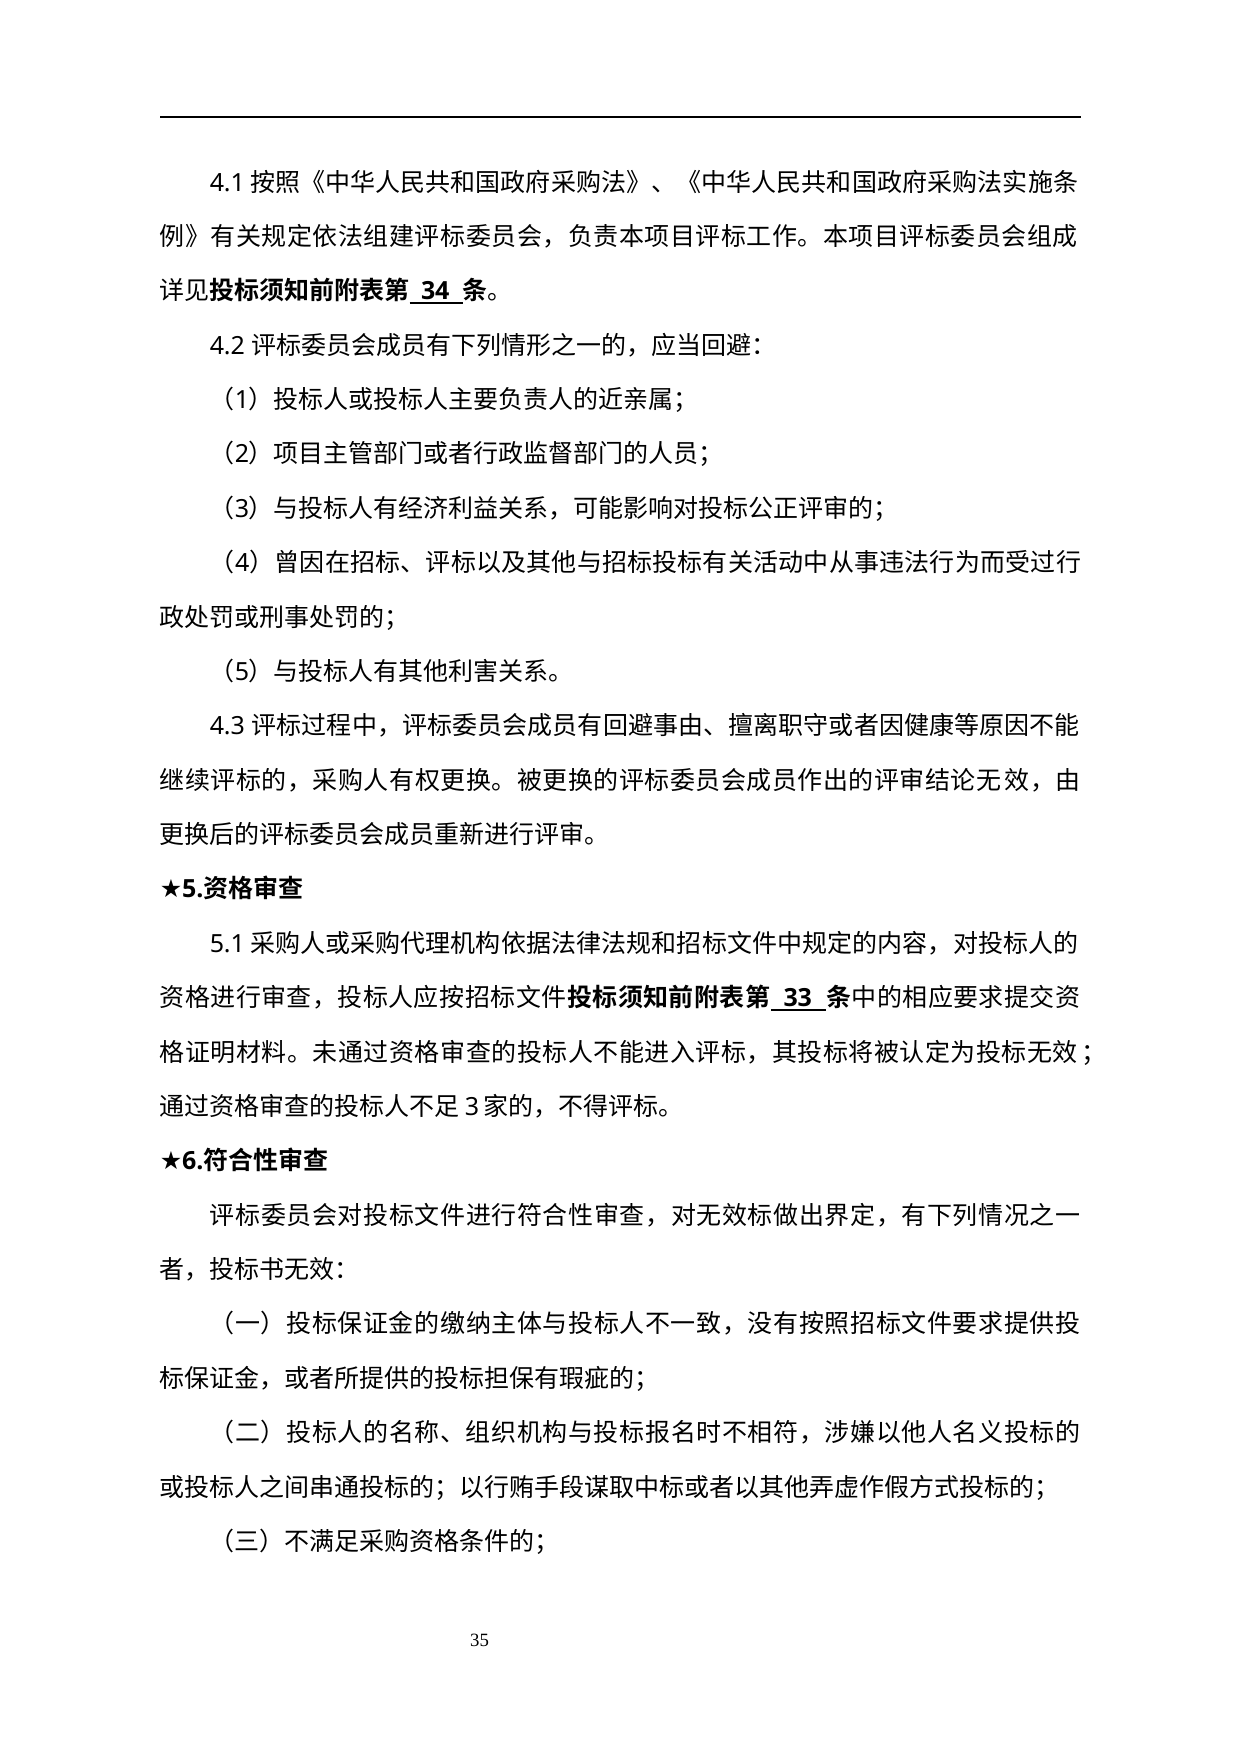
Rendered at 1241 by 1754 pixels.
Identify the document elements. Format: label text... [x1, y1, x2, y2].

text （2）项目主管部门或者行政监督部门的人员； [159, 434, 1081, 470]
text ★6.符合性审查 [159, 1141, 1081, 1177]
text （三）不满足采购资格条件的； [159, 1521, 1081, 1558]
text （二）投标人的名称、组织机构与投标报名时不相符，涉嫌以他人名义投标的或投标人之间串通投标的；以行贿手段谋取中标或者以其他弄虚作假方式投标的； [159, 1413, 1081, 1503]
text 4.3 评标过程中，评标委员会成员有回避事由、擅离职守或者因健康等原因不能继续评标的，采购人有权更换。被更换的评标委员会成员作出的评审结论无效，由更换后的评标委员会成员重新进行评审。 [159, 706, 1081, 851]
text 4.1按照《中华人民共和国政府采购法》、《中华人民共和国政府采购法实施条例》有关规定依法组建评标委员会，负责本项目评标工作。本项目评标委员会组成详见投标须知前附表第 34 条。 [159, 162, 1081, 307]
text （3）与投标人有经济利益关系，可能影响对投标公正评审的； [159, 488, 1081, 524]
text 评标委员会对投标文件进行符合性审查，对无效标做出界定，有下列情况之一者，投标书无效： [159, 1195, 1081, 1286]
text ★5.资格审查 [159, 869, 1081, 905]
text 4.2 评标委员会成员有下列情形之一的，应当回避： [159, 325, 1081, 361]
text （5）与投标人有其他利害关系。 [159, 651, 1081, 688]
text 5.1采购人或采购代理机构依据法律法规和招标文件中规定的内容，对投标人的资格进行审查，投标人应按招标文件投标须知前附表第 33 条中的相应要求提交资格证明材料。未通过资格审查的投标人不能进入评标，其投标将被认定为投标无效；通过资格审查的投标人不足3家的，不得评标。 [159, 923, 1081, 1123]
text （1）投标人或投标人主要负责人的近亲属； [159, 379, 1081, 416]
text （4）曾因在招标、评标以及其他与招标投标有关活动中从事违法行为而受过行政处罚或刑事处罚的； [159, 543, 1081, 633]
text （一）投标保证金的缴纳主体与投标人不一致，没有按照招标文件要求提供投标保证金，或者所提供的投标担保有瑕疵的； [159, 1304, 1081, 1394]
